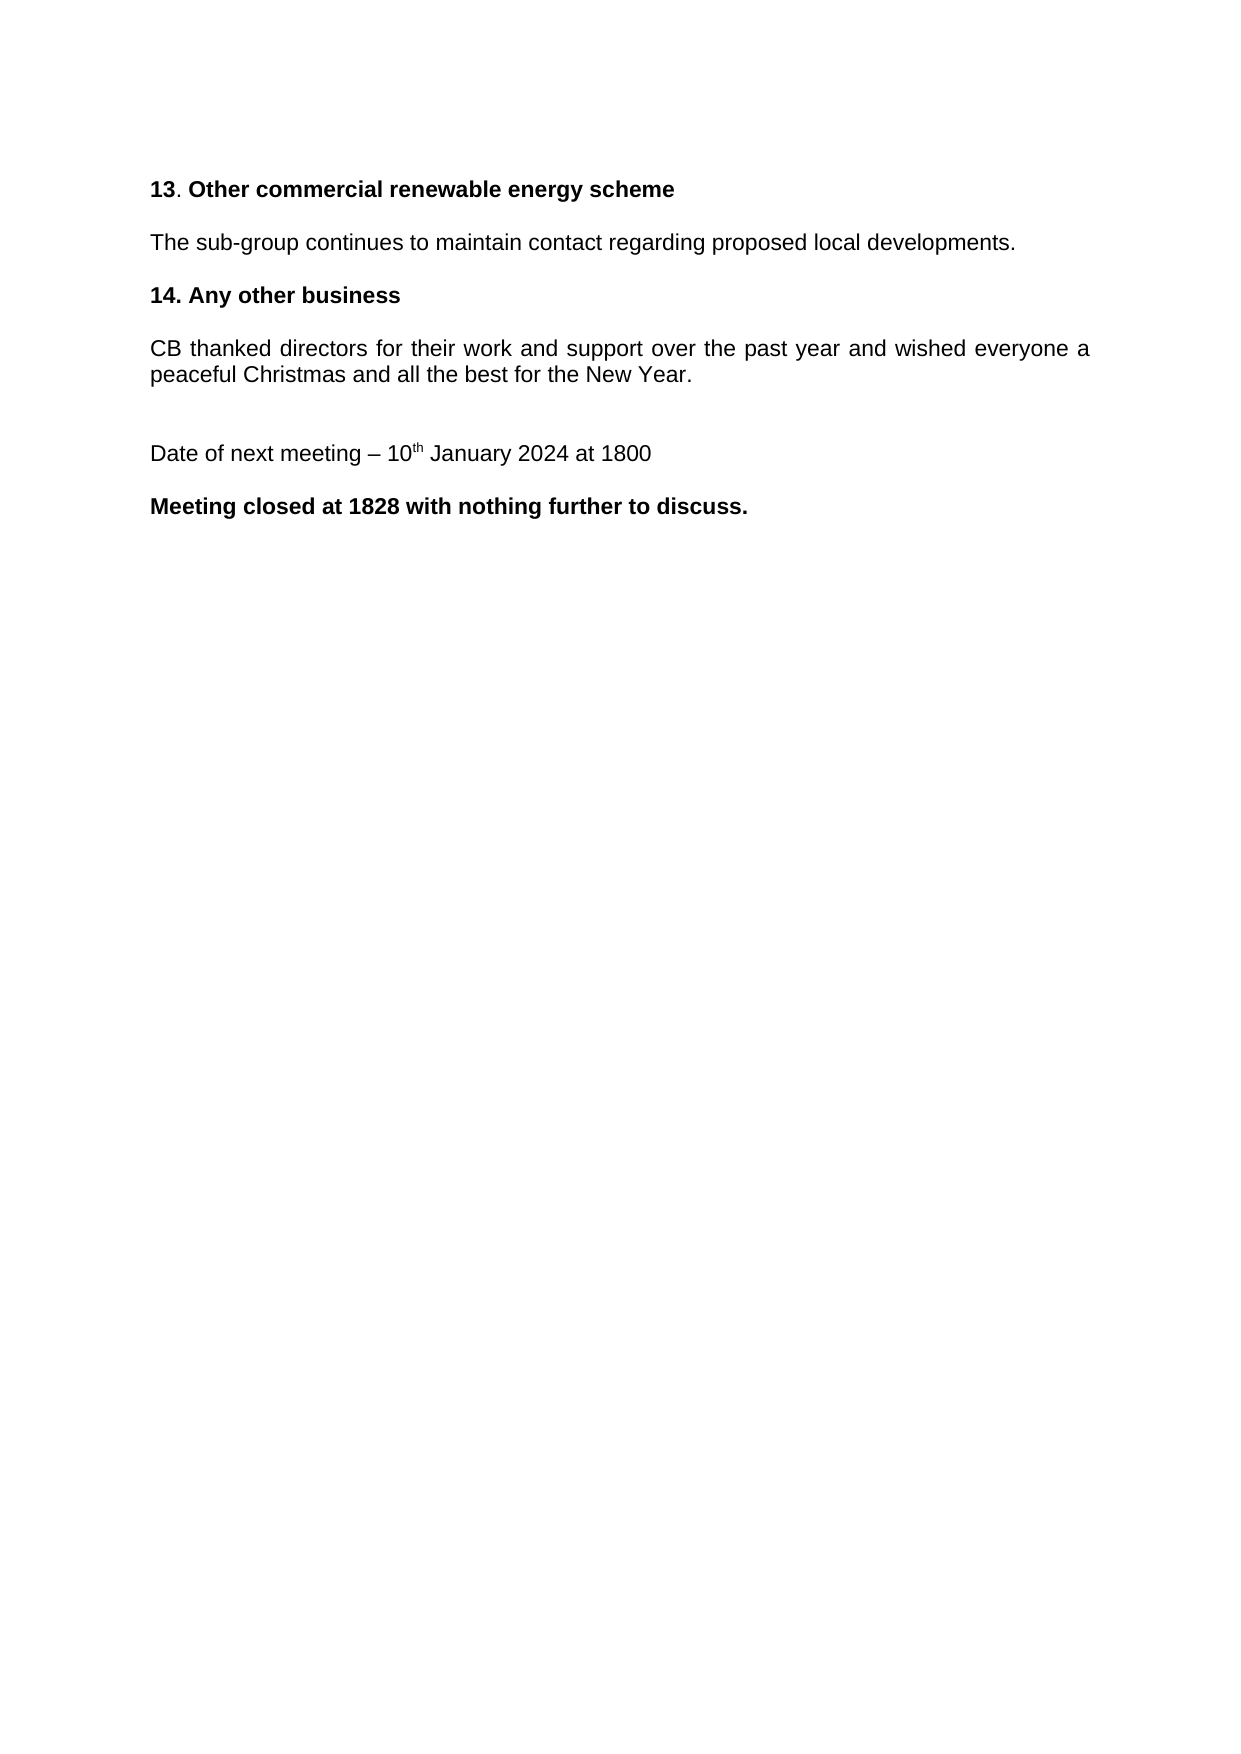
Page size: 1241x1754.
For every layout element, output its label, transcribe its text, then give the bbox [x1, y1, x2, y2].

text 13. Other commercial renewable energy scheme [150, 176, 1090, 203]
text Meeting closed at 1828 with nothing further to discuss. [150, 493, 1090, 519]
text 14. Any other business [150, 282, 1090, 308]
text Date of next meeting – 10th January 2024 at 1800 [150, 440, 1090, 466]
text The sub-group continues to maintain contact regarding proposed local developments. [150, 229, 1090, 255]
text CB thanked directors for their work and support over the past year and wished everyone a peaceful Christmas and all the best for the New Year. [150, 334, 1090, 387]
